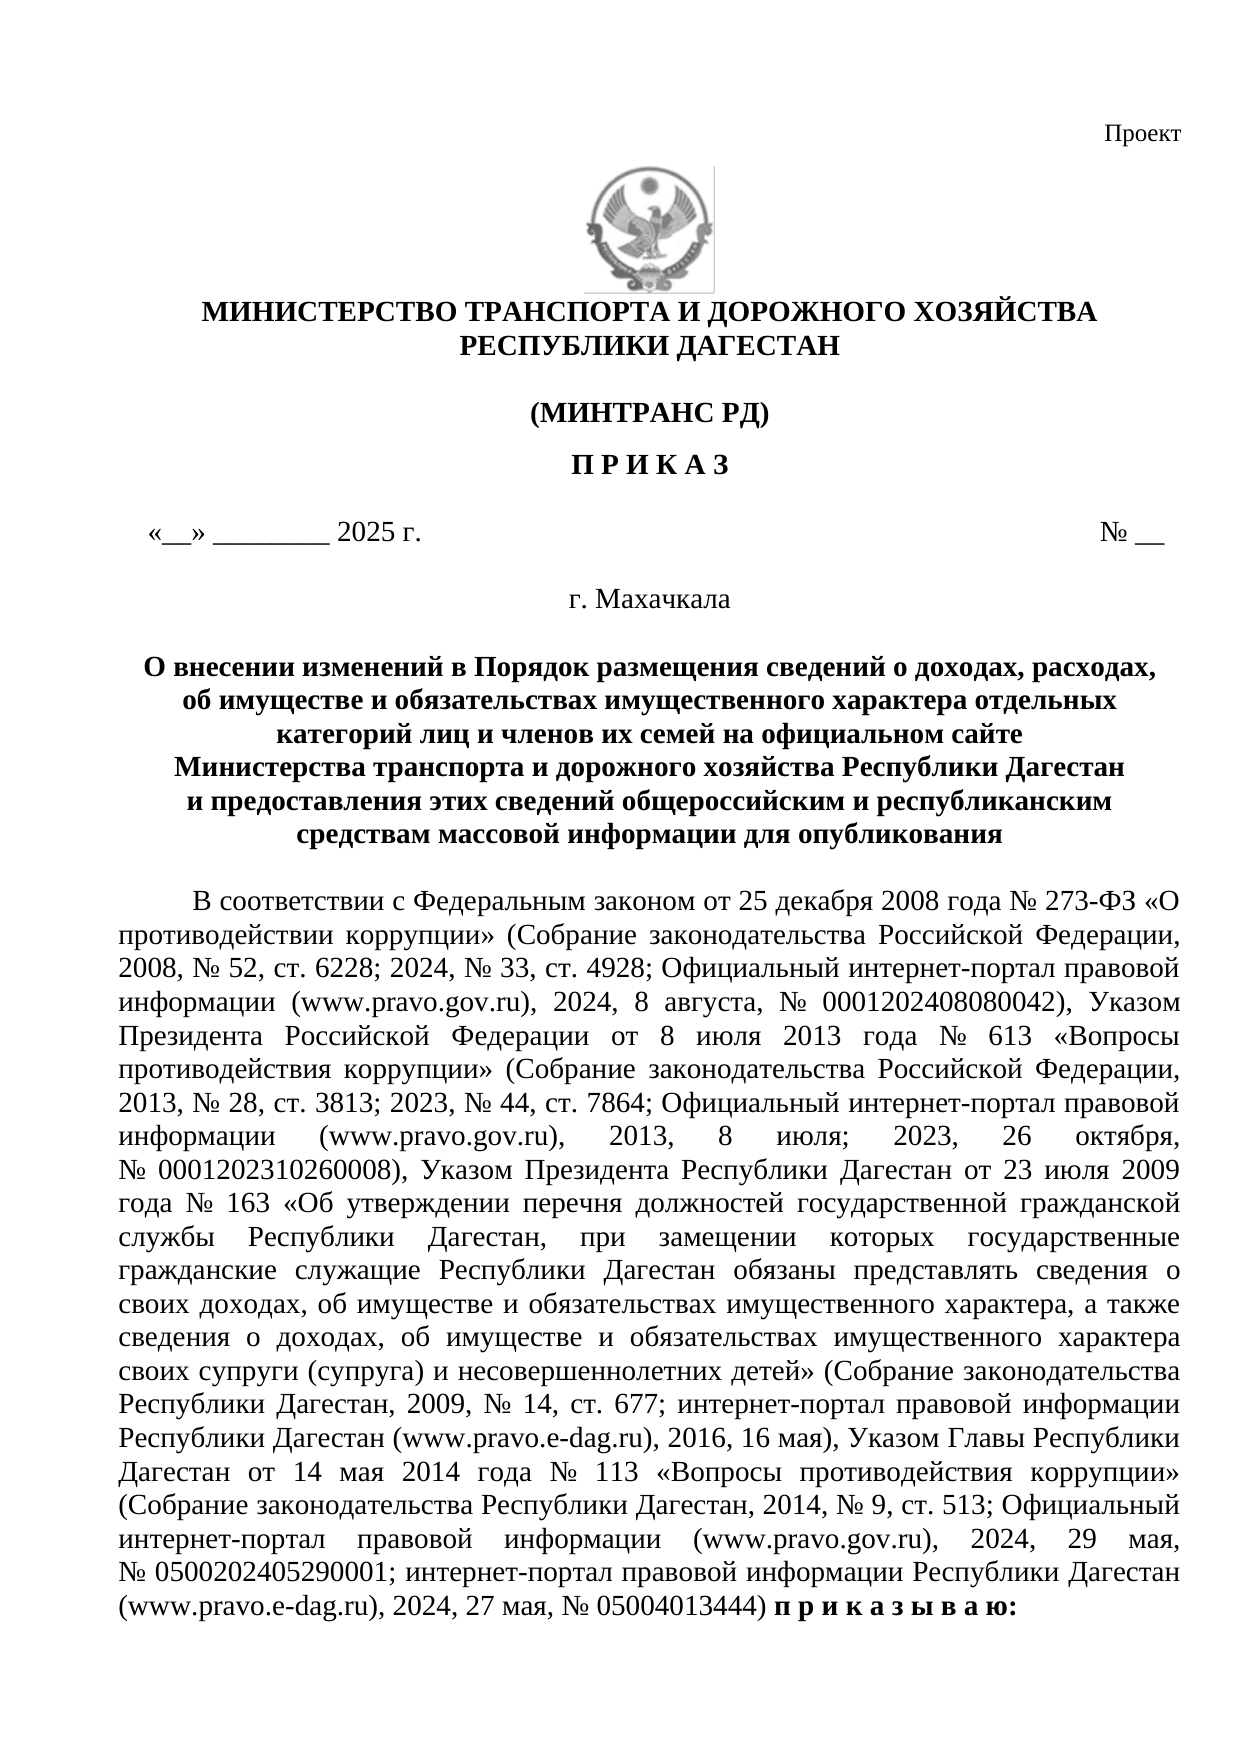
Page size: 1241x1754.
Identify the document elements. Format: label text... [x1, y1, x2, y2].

text г. Махачкала [118, 582, 1181, 615]
text Проект [118, 118, 1181, 147]
text РЕСПУБЛИКИ ДАГЕСТАН [118, 328, 1181, 361]
text и предоставления этих сведений общероссийским и республиканским средствам массовой информации для опубликования [118, 783, 1181, 850]
picture [584, 166, 716, 295]
text О внесении изменений в Порядок размещения сведений о доходах, расходах, [118, 649, 1181, 682]
text «__» ________ 2025 г. № __ [118, 514, 1181, 548]
text (МИНТРАНС РД) [118, 395, 1181, 428]
text об имуществе и обязательствах имущественного характера отдельных категорий лиц и членов их семей на официальном сайте [118, 682, 1181, 749]
text В соответствии с Федеральным законом от 25 декабря 2008 года № 273-ФЗ «О противодействии коррупции» (Собрание законодательства Российской Федерации, 2008, № 52, ст. 6228; 2024, № 33, ст. 4928; Официальный интернет-портал правовой информации (www.pravo.gov.ru), 2024, 8 августа, № 0001202408080042), Указом Президента Российской Федерации от 8 июля 2013 года № 613 «Вопросы противодействия коррупции» (Собрание законодательства Российской Федерации, 2013, № 28, ст. 3813; 2023, № 44, ст. 7864; Официальный интернет-портал правовой информации (www.pravo.gov.ru), 2013, 8 июля; 2023, 26 октября, № 0001202310260008), Указом Президента Республики Дагестан от 23 июля 2009 года № 163 «Об утверждении перечня должностей государственной гражданской службы Республики Дагестан, при замещении которых государственные гражданские служащие Республики Дагестан обязаны представлять сведения о своих доходах, об имуществе и обязательствах имущественного характера, а также сведения о доходах, об имуществе и обязательствах имущественного характера своих супруги (супруга) и несовершеннолетних детей» (Собрание законодательства Республики Дагестан, 2009, № 14, ст. 677; интернет-портал правовой информации Республики Дагестан (www.pravo.e-dag.ru), 2016, 16 мая), Указом Главы Республики Дагестан от 14 мая 2014 года № 113 «Вопросы противодействия коррупции» (Собрание законодательства Республики Дагестан, 2014, № 9, ст. 513; Официальный интернет-портал правовой информации (www.pravo.gov.ru), 2024, 29 мая, № 0500202405290001; интернет-портал правовой информации Республики Дагестан (www.pravo.e-dag.ru), 2024, 27 мая, № 05004013444) п р и к а з ы в а ю: [118, 883, 1181, 1621]
text Министерства транспорта и дорожного хозяйства Республики Дагестан [118, 749, 1181, 783]
text МИНИСТЕРСТВО ТРАНСПОРТА И ДОРОЖНОГО ХОЗЯЙСТВА [118, 294, 1181, 328]
text П Р И К А З [118, 447, 1181, 481]
